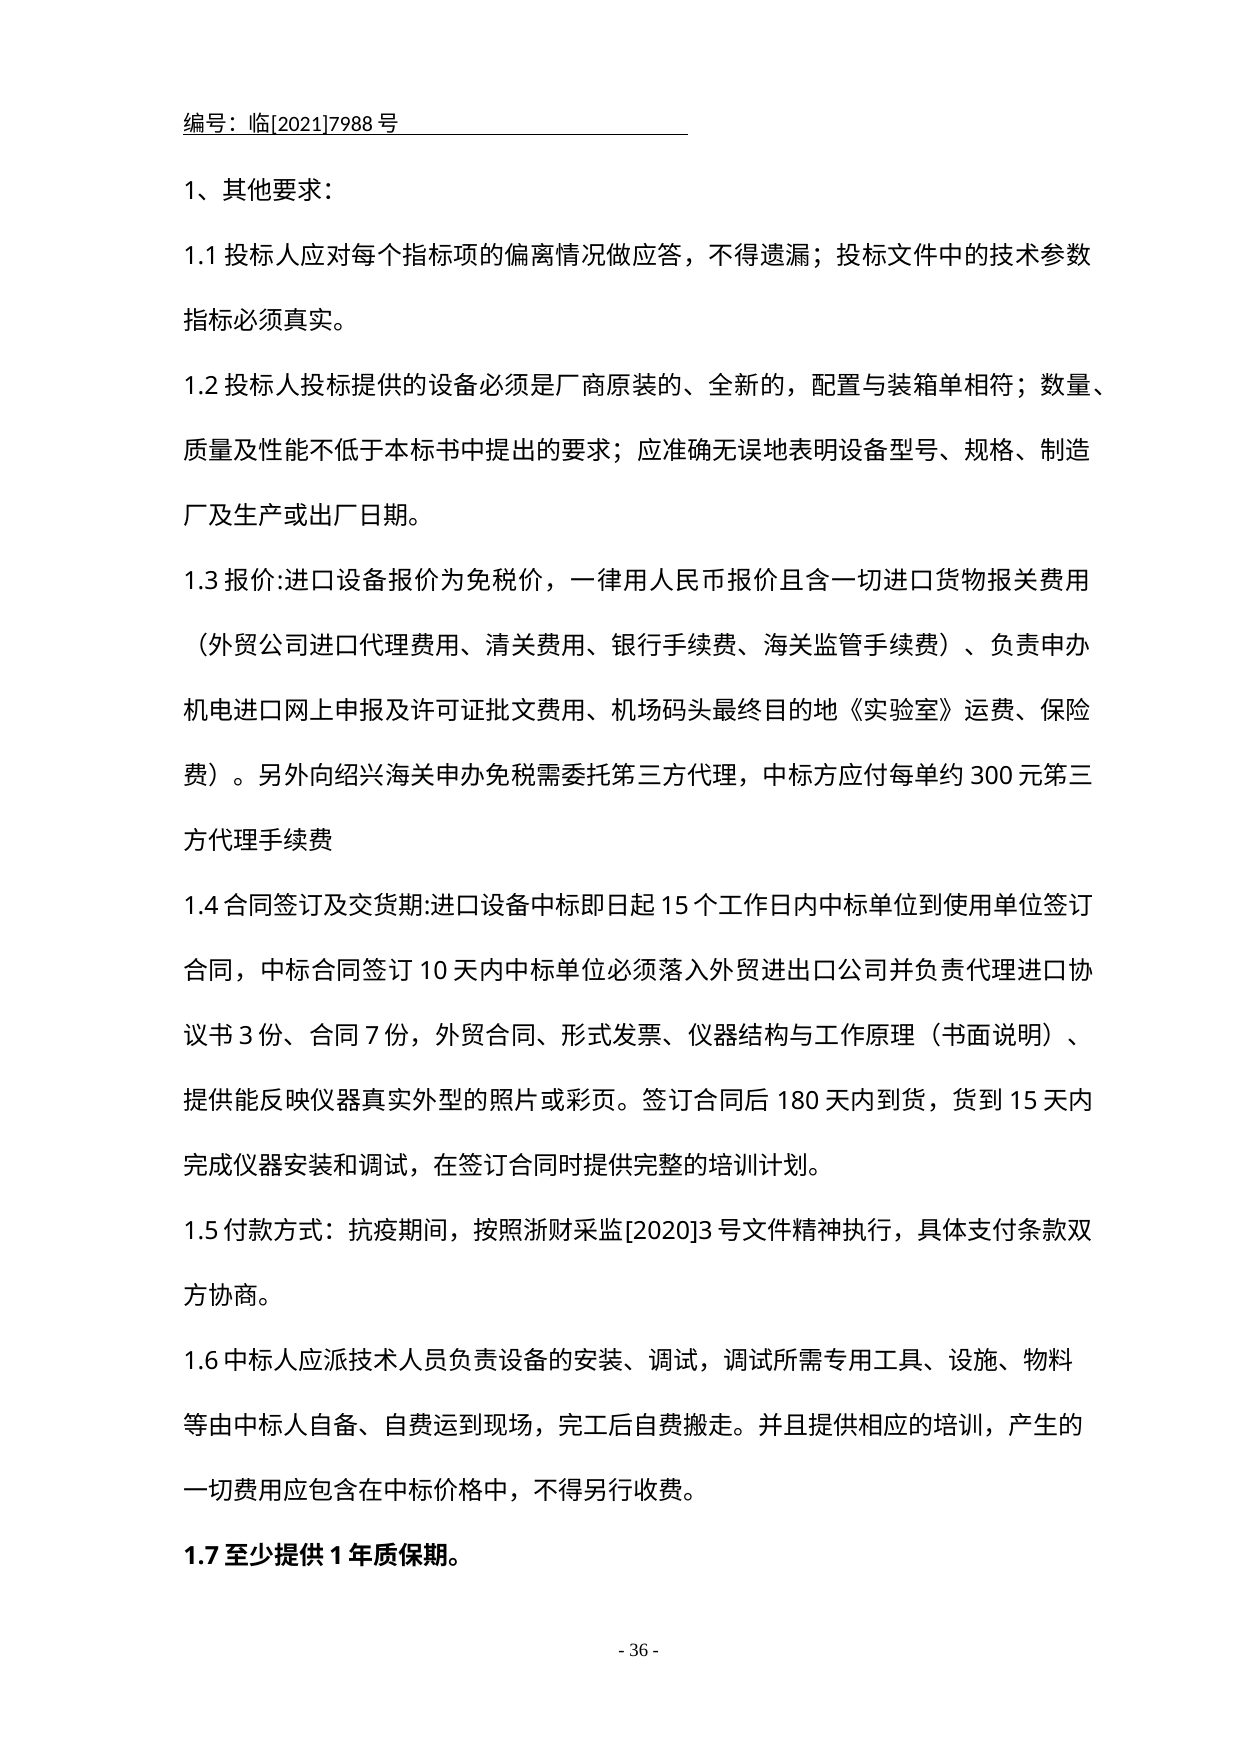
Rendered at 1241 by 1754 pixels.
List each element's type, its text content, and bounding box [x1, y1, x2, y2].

text 1.5付款方式：抗疫期间，按照浙财采监[2020]3号文件精神执行，具体支付条款双方协商。 [183, 1196, 1094, 1326]
text 1.7至少提供1年质保期。 [183, 1521, 1094, 1586]
list 其他要求： 1.1投标人应对每个指标项的偏离情况做应答，不得遗漏；投标文件中的技术参数指标必须真实。 1.2投标人投标提供的设备必须是厂商原装的、全新的，配置与装箱单相符；数量、质量及性能不低于本标书中提出的要求；应准确无误地表明设备型号、规格、制造厂及生产或出厂日期。 1.3报价:进口设备报价为免税价，一律用人民币报价且含一切进口货物报关费用（外贸公司进口代理费用、清关费用、银行手续费、海关监管手续费）、负责申办机电进口网上申报及许可证批文费用、机场码头最终目的地《实验室》运费、保险费）。另外向绍兴海关申办免税需委托笫三方代理，中标方应付每单约300元笫三方代理手续费 [183, 156, 1094, 871]
text 1.6中标人应派技术人员负责设备的安装、调试，调试所需专用工具、设施、物料等由中标人自备、自费运到现场，完工后自费搬走。并且提供相应的培训，产生的一切费用应包含在中标价格中，不得另行收费。 [183, 1326, 1094, 1521]
text 1.4合同签订及交货期:进口设备中标即日起15个工作日内中标单位到使用单位签订合同，中标合同签订10天内中标单位必须落入外贸进出口公司并负责代理进口协议书3份、合同7份，外贸合同、形式发票、仪器结构与工作原理（书面说明）、提供能反映仪器真实外型的照片或彩页。签订合同后180天内到货，货到15天内完成仪器安装和调试，在签订合同时提供完整的培训计划。 [183, 871, 1094, 1196]
